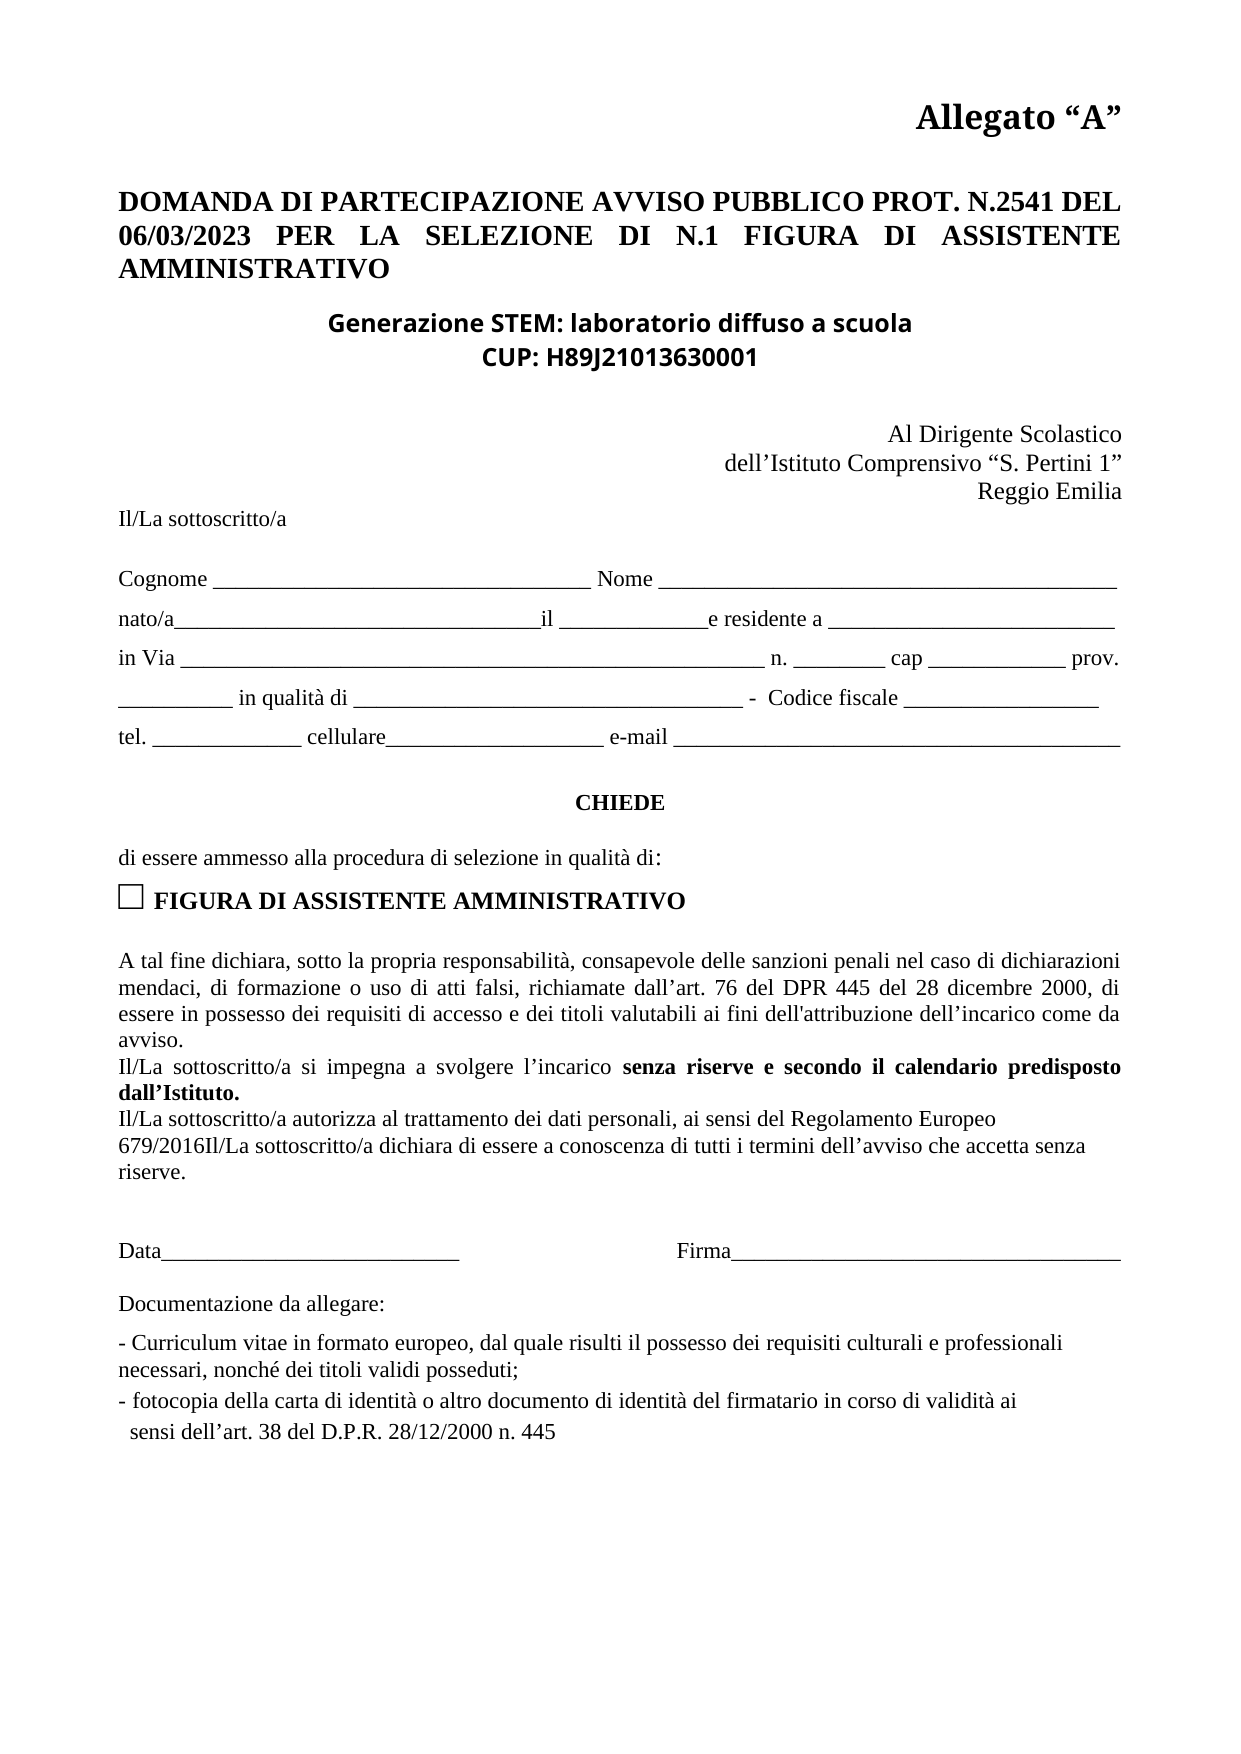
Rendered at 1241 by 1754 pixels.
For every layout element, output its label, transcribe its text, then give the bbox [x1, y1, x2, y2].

text □ FIGURA DI ASSISTENTE AMMINISTRATIVO [118, 871, 1122, 919]
text Data__________________________ Firma__________________________________ [118, 1237, 1122, 1264]
text Documentazione da allegare: [118, 1290, 1122, 1316]
text - Curriculum vitae in formato europeo, dal quale risulti il possesso dei requisiti culturali e professionali necessari, nonché dei titoli validi posseduti; [118, 1329, 1122, 1382]
text Il/La sottoscritto/a autorizza al trattamento dei dati personali, ai sensi del Regolamento Europeo 679/2016Il/La sottoscritto/a dichiara di essere a conoscenza di tutti i termini dell’avviso che accetta senza riserve. [118, 1106, 1122, 1184]
text Al Dirigente Scolastico [856, 419, 1122, 448]
text Allegato “A” [118, 94, 1122, 139]
text sensi dell’art. 38 del D.P.R. 28/12/2000 n. 445 [118, 1418, 1122, 1444]
text Il/La sottoscritto/a [118, 505, 1122, 531]
text Il/La sottoscritto/a si impegna a svolgere l’incarico senza riserve e secondo il calendario predisposto dall’Istituto. [118, 1053, 1122, 1106]
text DOMANDA DI PARTECIPAZIONE AVVISO PUBBLICO PROT. N.2541 DEL 06/03/2023 PER LA SELEZIONE DI N.1 FIGURA DI ASSISTENTE AMMINISTRATIVO [118, 184, 1122, 285]
text Reggio Emilia [118, 476, 1122, 505]
text - fotocopia della carta di identità o altro documento di identità del firmatario in corso di validità ai [118, 1387, 1122, 1413]
text tel. _____________ cellulare___________________ e-mail _______________________________________ [118, 723, 1122, 750]
text nato/a________________________________il _____________e residente a _________________________ in Via ___________________________________________________ n. ________ cap ____________ prov. __________ in qualità di __________________________________ - Codice fiscale _________________ [118, 605, 1122, 710]
text A tal fine dichiara, sotto la propria responsabilità, consapevole delle sanzioni penali nel caso di dichiarazioni mendaci, di formazione o uso di atti falsi, richiamate dall’art. 76 del DPR 445 del 28 dicembre 2000, di essere in possesso dei requisiti di accesso e dei titoli valutabili ai fini dell'attribuzione dell’incarico come da avviso. [118, 947, 1122, 1053]
text Cognome _________________________________ Nome ________________________________________ [118, 566, 1122, 592]
text dell’Istituto Comprensivo “S. Pertini 1” [118, 448, 1122, 476]
text CHIEDE [118, 789, 1122, 816]
text CUP: H89J21013630001 [118, 339, 1122, 373]
text Generazione STEM: laboratorio diffuso a scuola [118, 307, 1122, 339]
text di essere ammesso alla procedura di selezione in qualità di: [118, 842, 1122, 871]
